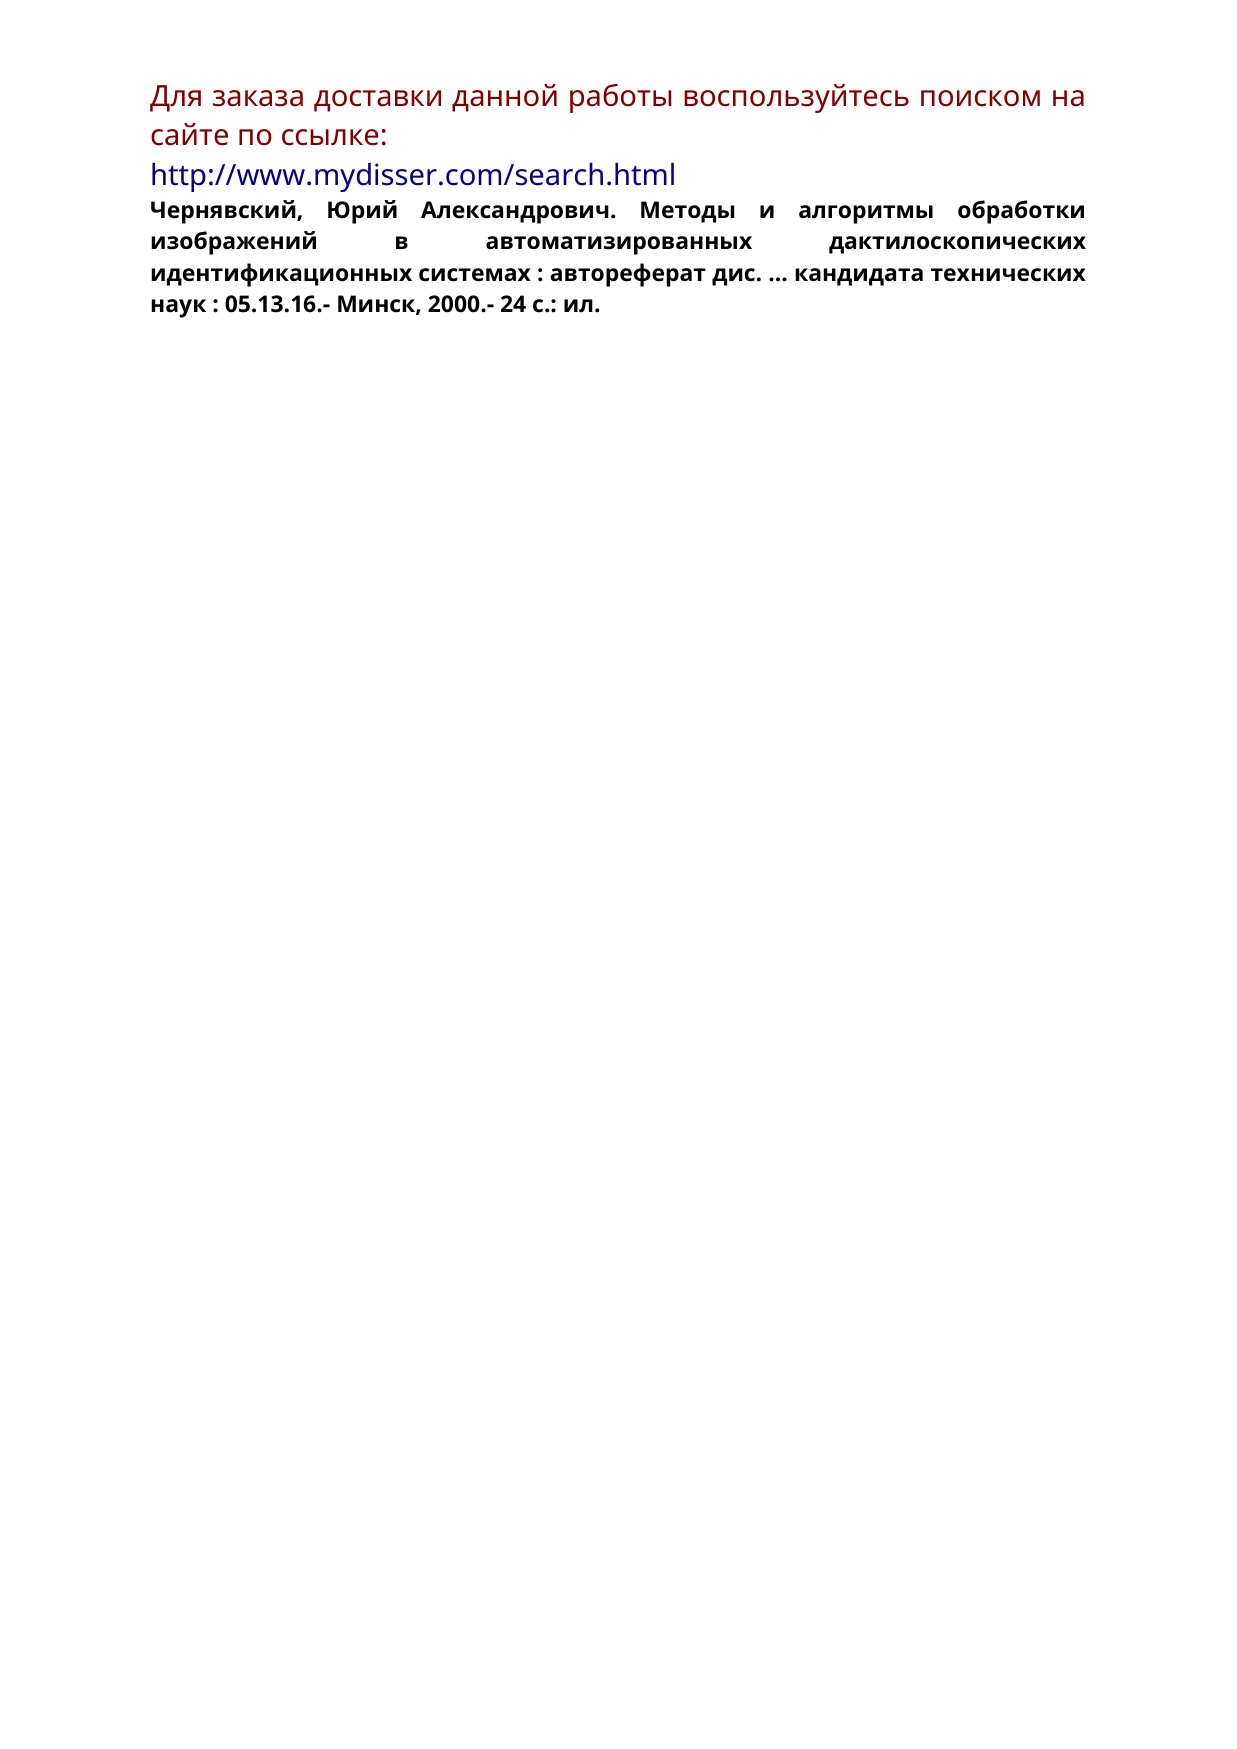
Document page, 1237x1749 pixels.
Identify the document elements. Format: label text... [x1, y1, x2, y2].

text Чернявский, Юрий Александрович. Методы и алгоритмы обработки изображений в автоматизированных дактилоскопических идентификационных системах : автореферат дис. ... кандидата технических наук : 05.13.16.- Минск, 2000.- 24 с.: ил. [150, 194, 1086, 319]
